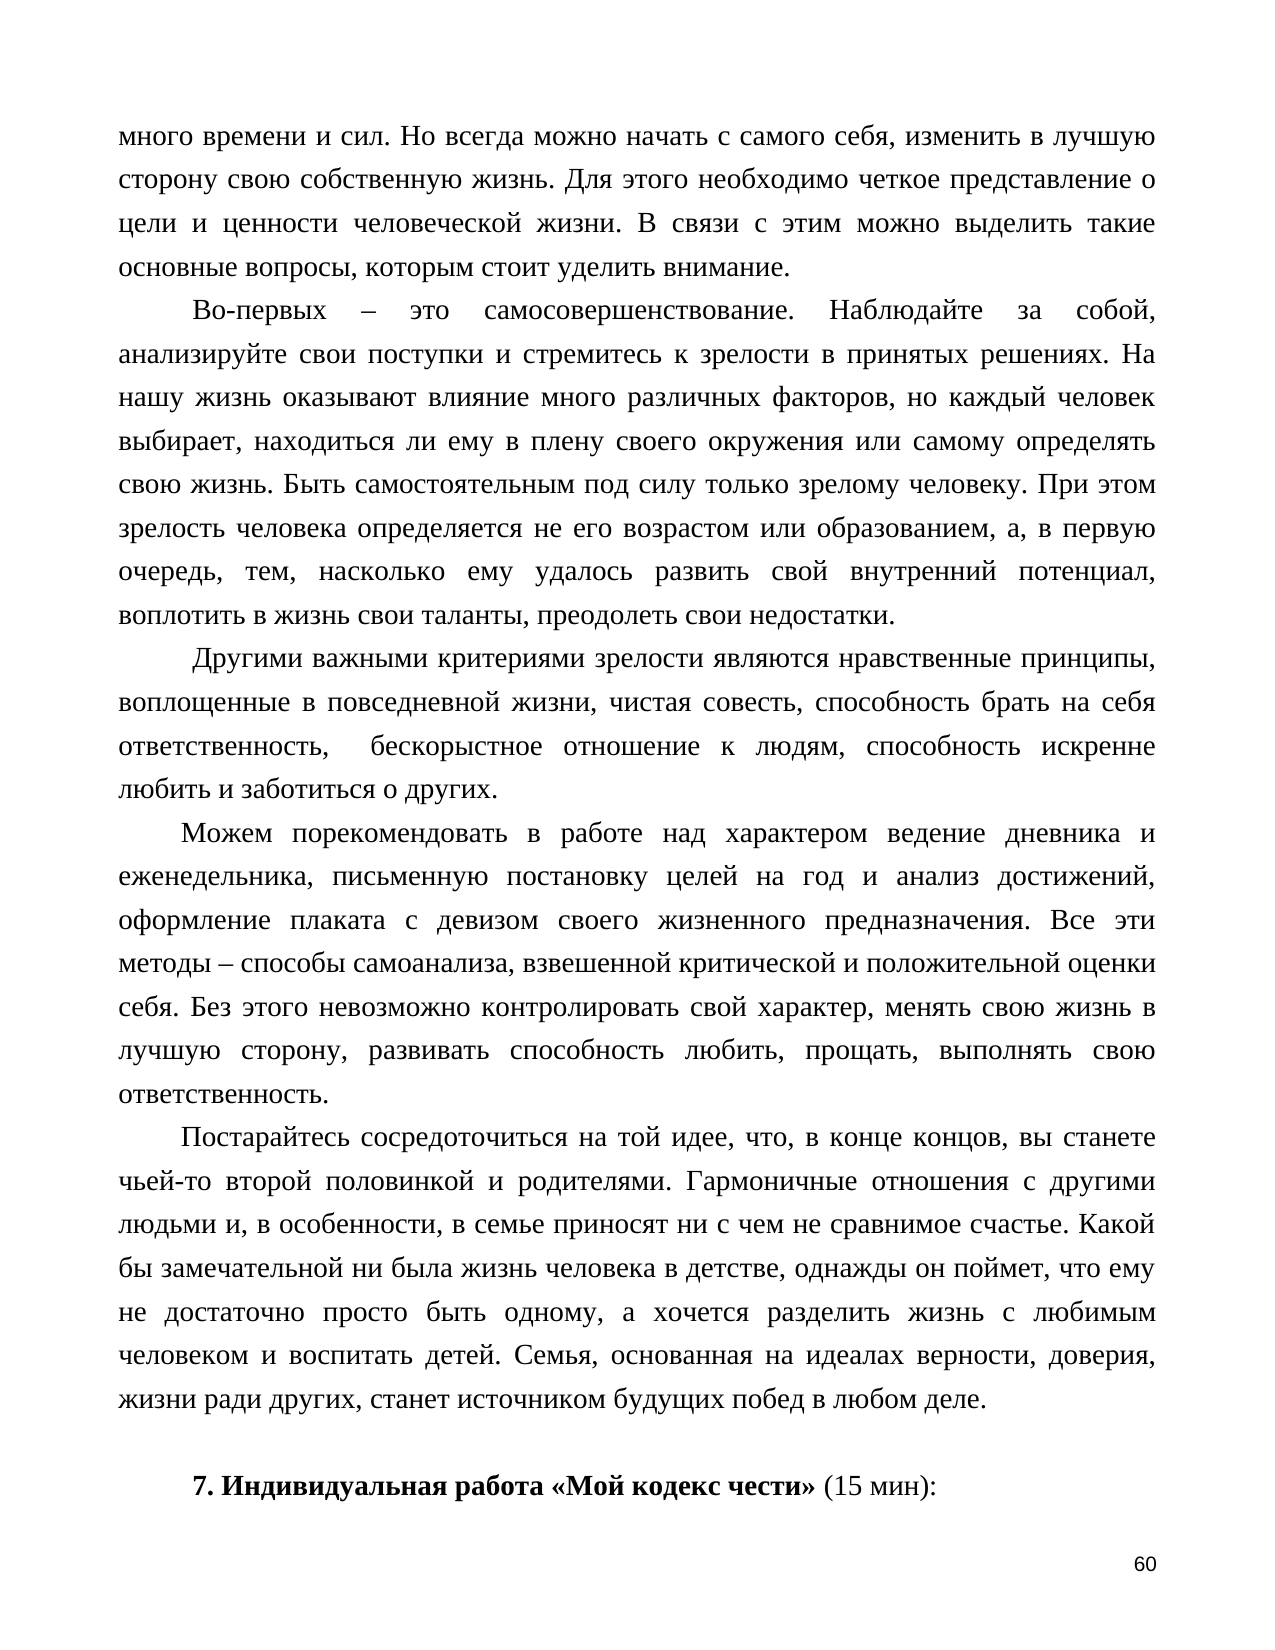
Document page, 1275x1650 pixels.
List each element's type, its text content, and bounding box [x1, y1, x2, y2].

text Другими важными критериями зрелости являются нравственные принципы, воплощенные в повседневной жизни, чистая совесть, способность брать на себя ответственность, бескорыстное отношение к людям, способность искренне любить и заботиться о других. [118, 641, 1157, 805]
text 7. Индивидуальная работа «Мой кодекс чести» (15 мин): [118, 1468, 1157, 1501]
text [118, 118, 1157, 282]
text Можем порекомендовать в работе над характером ведение дневника и еженедельника, письменную постановку целей на год и анализ достижений, оформление плаката с девизом своего жизненного предназначения. Все эти методы – способы самоанализа, взвешенной критической и положительной оценки себя. Без этого невозможно контролировать свой характер, менять свою жизнь в лучшую сторону, развивать способность любить, прощать, выполнять свою ответственность. [118, 815, 1157, 1109]
text Во-первых – это самосовершенствование. Наблюдайте за собой, анализируйте свои поступки и стремитесь к зрелости в принятых решениях. На нашу жизнь оказывают влияние много различных факторов, но каждый человек выбирает, находиться ли ему в плену своего окружения или самому определять свою жизнь. Быть самостоятельным под силу только зрелому человеку. При этом зрелость человека определяется не его возрастом или образованием, а, в первую очередь, тем, насколько ему удалось развить свой внутренний потенциал, воплотить в жизнь свои таланты, преодолеть свои недостатки. [118, 292, 1157, 631]
text Постарайтесь сосредоточиться на той идее, что, в конце концов, вы станете чьей-то второй половинкой и родителями. Гармоничные отношения с другими людьми и, в особенности, в семье приносят ни с чем не сравнимое счастье. Какой бы замечательной ни была жизнь человека в детстве, однажды он поймет, что ему не достаточно просто быть одному, а хочется разделить жизнь с любимым человеком и воспитать детей. Семья, основанная на идеалах верности, доверия, жизни ради других, станет источником будущих побед в любом деле. [118, 1119, 1157, 1414]
